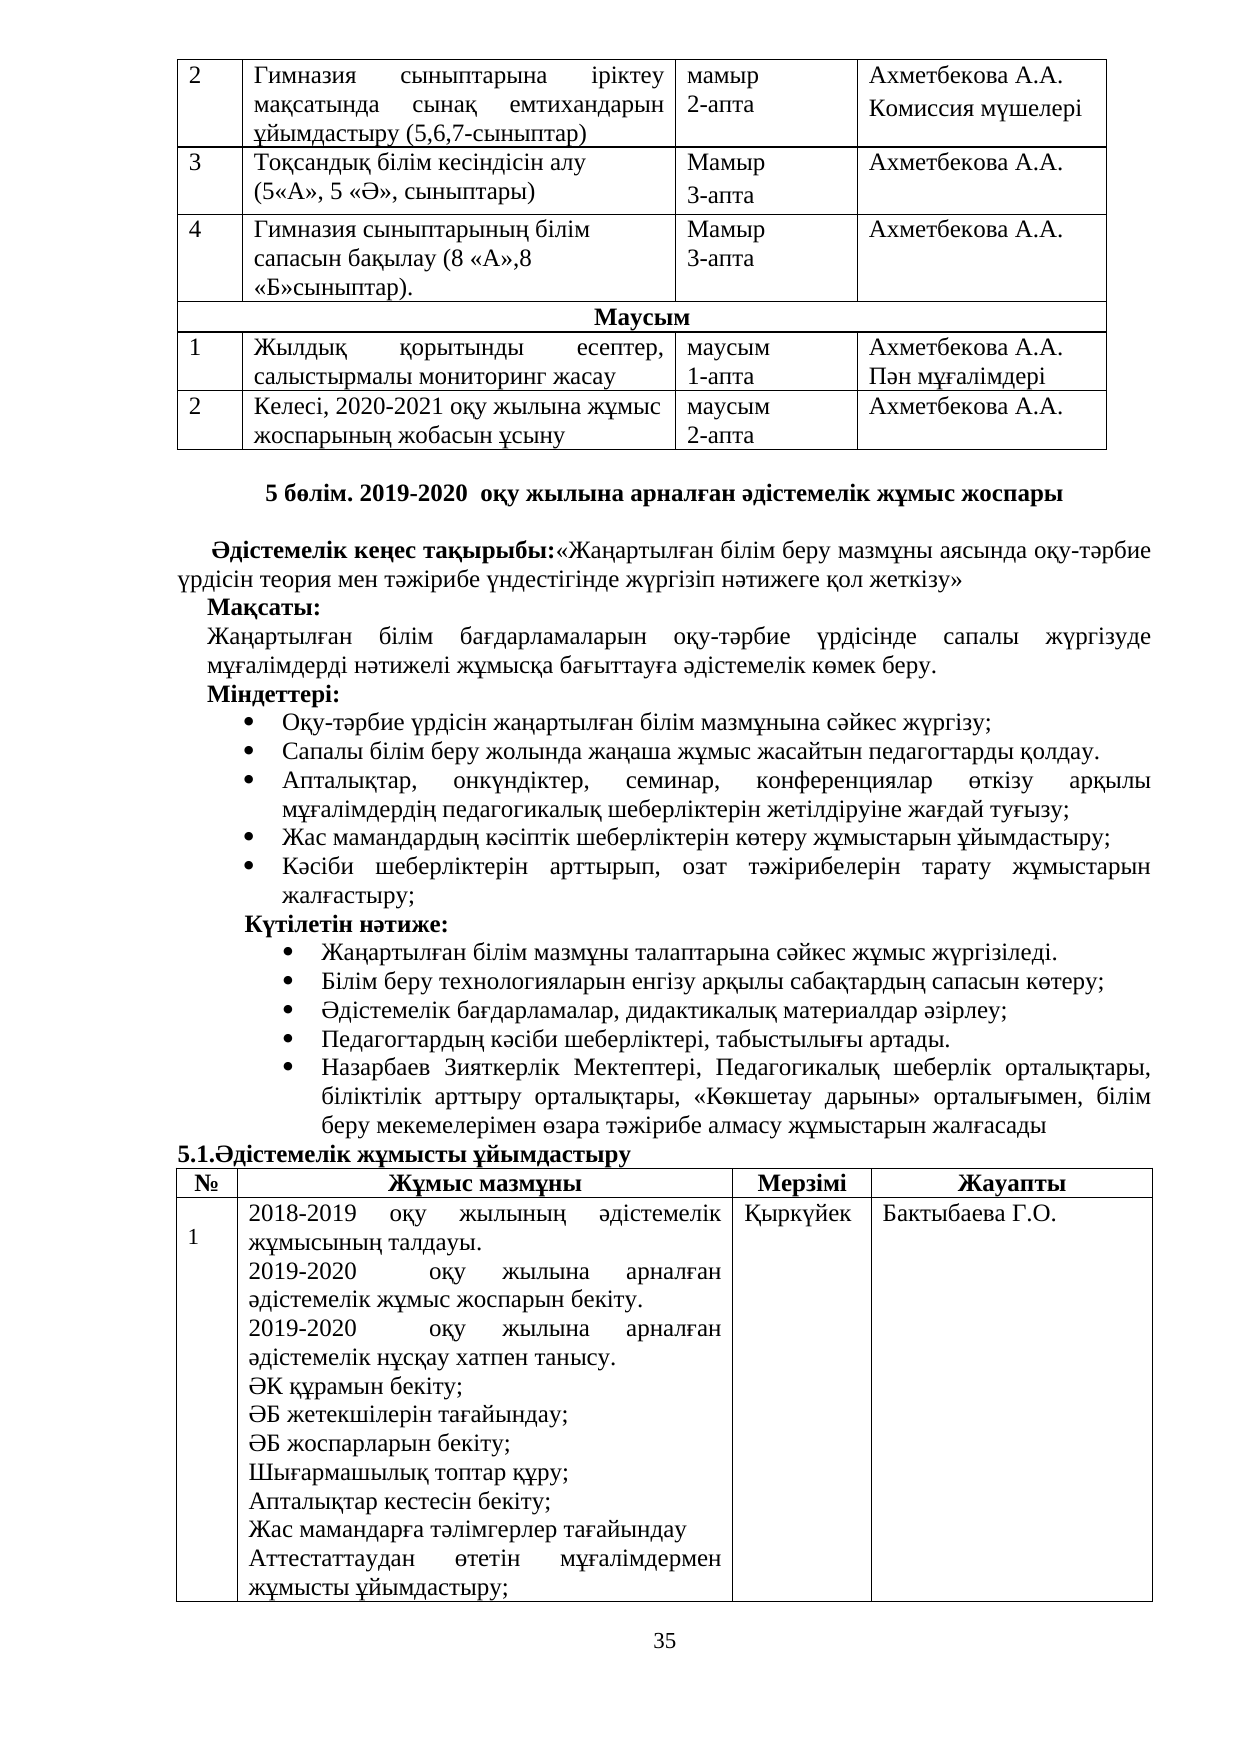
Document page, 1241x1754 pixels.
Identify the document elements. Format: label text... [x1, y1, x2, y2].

list Білім беру технологияларын енгізу арқылы сабақтардың сапасын көтеру; [283, 966, 1152, 995]
table_cell Гимназия сыныптарының білім сапасын бақылау (8 «А»,8 «Б»сыныптар). [243, 215, 675, 301]
table_header Жұмыс мазмұны [238, 1169, 732, 1197]
table_cell Тоқсандық білім кесіндісін алу (5«А», 5 «Ә», сыныптары) [243, 148, 675, 213]
text 5.1.Әдістемелік жұмысты ұйымдастыру [177, 1139, 1152, 1167]
list Педагогтардың кәсіби шеберліктері, табыстылығы артады. [283, 1024, 1152, 1052]
table_cell Ахметбекова А.А. [858, 391, 1106, 448]
table_cell 1 [178, 333, 242, 390]
table_cell маусым 1-апта [676, 333, 857, 390]
table_cell мамыр 2-апта [676, 60, 857, 146]
table_cell 2 [178, 60, 242, 146]
list Жаңартылған білім мазмұны талаптарына сәйкес жұмыс жүргізіледі. [283, 937, 1152, 966]
list Назарбаев Зияткерлік Мектептері, Педагогикалық шеберлік орталықтары, біліктілік арттыру орталықтары, «Көкшетау дарыны» орталығымен, білім беру мекемелерімен өзара тәжірибе алмасу жұмыстарын жалғасады [283, 1052, 1152, 1139]
text Әдістемелік кеңес тақырыбы:«Жаңартылған білім беру мазмұны аясында оқу-тәрбие үрдісін теория мен тәжірибе үндестігінде жүргізіп нәтижеге қол жеткізу» [177, 535, 1152, 592]
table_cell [238, 1198, 732, 1601]
list Оқу-тәрбие үрдісін жаңартылған білім мазмұнына сәйкес жүргізу; [244, 707, 1152, 736]
table_cell Маусым [178, 302, 1106, 331]
table_cell 3 [178, 148, 242, 213]
table_cell 1 [177, 1198, 237, 1601]
list Жас мамандардың кәсіптік шеберліктерін көтеру жұмыстарын ұйымдастыру; [244, 822, 1152, 851]
text Мақсаты: [207, 592, 1152, 621]
table_cell Келесі, 2020-2021 оқу жылына жұмыс жоспарының жобасын ұсыну [243, 391, 675, 448]
list Кәсіби шеберліктерін арттырып, озат тәжірибелерін тарату жұмыстарын жалғастыру; [244, 851, 1152, 909]
table_header Мерзімі [733, 1169, 871, 1197]
table_header Жауапты [872, 1169, 1152, 1197]
list Әдістемелік бағдарламалар, дидактикалық материалдар әзірлеу; [283, 995, 1152, 1024]
table_cell Ахметбекова А.А. Комиссия мүшелері [858, 60, 1106, 146]
list Сапалы білім беру жолында жаңаша жұмыс жасайтын педагогтарды қолдау. [244, 736, 1152, 765]
table_cell Жылдық қорытынды есептер, салыстырмалы мониторинг жасау [243, 333, 675, 390]
table_cell маусым 2-апта [676, 391, 857, 448]
table_cell Бактыбаева Г.О. [872, 1198, 1152, 1601]
table_cell Мамыр 3-апта [676, 215, 857, 301]
text Міндеттері: [207, 679, 1152, 707]
table_cell 2 [178, 391, 242, 448]
table_cell Гимназия сыныптарына іріктеу мақсатында сынақ емтихандарын ұйымдастыру (5,6,7-сыныптар) [243, 60, 675, 146]
text 5 бөлім. 2019-2020 оқу жылына арналған әдістемелік жұмыс жоспары [177, 478, 1152, 507]
text Жаңартылған білім бағдарламаларын оқу-тәрбие үрдісінде сапалы жүргізуде мұғалімдерді нәтижелі жұмысқа бағыттауға әдістемелік көмек беру. [207, 621, 1152, 679]
table_cell Ахметбекова А.А. [858, 148, 1106, 213]
table_header № [177, 1169, 237, 1197]
table_cell Мамыр 3-апта [676, 148, 857, 213]
list Апталықтар, онкүндіктер, семинар, конференциялар өткізу арқылы мұғалімдердің педагогикалық шеберліктерін жетілдіруіне жағдай туғызу; [244, 765, 1152, 822]
text Күтілетін нәтиже: [244, 909, 1152, 937]
table_cell Ахметбекова А.А. [858, 215, 1106, 301]
table_cell 4 [178, 215, 242, 301]
table_cell Ахметбекова А.А. Пән мұғалімдері [858, 333, 1106, 390]
table_cell Қыркүйек [733, 1198, 871, 1601]
